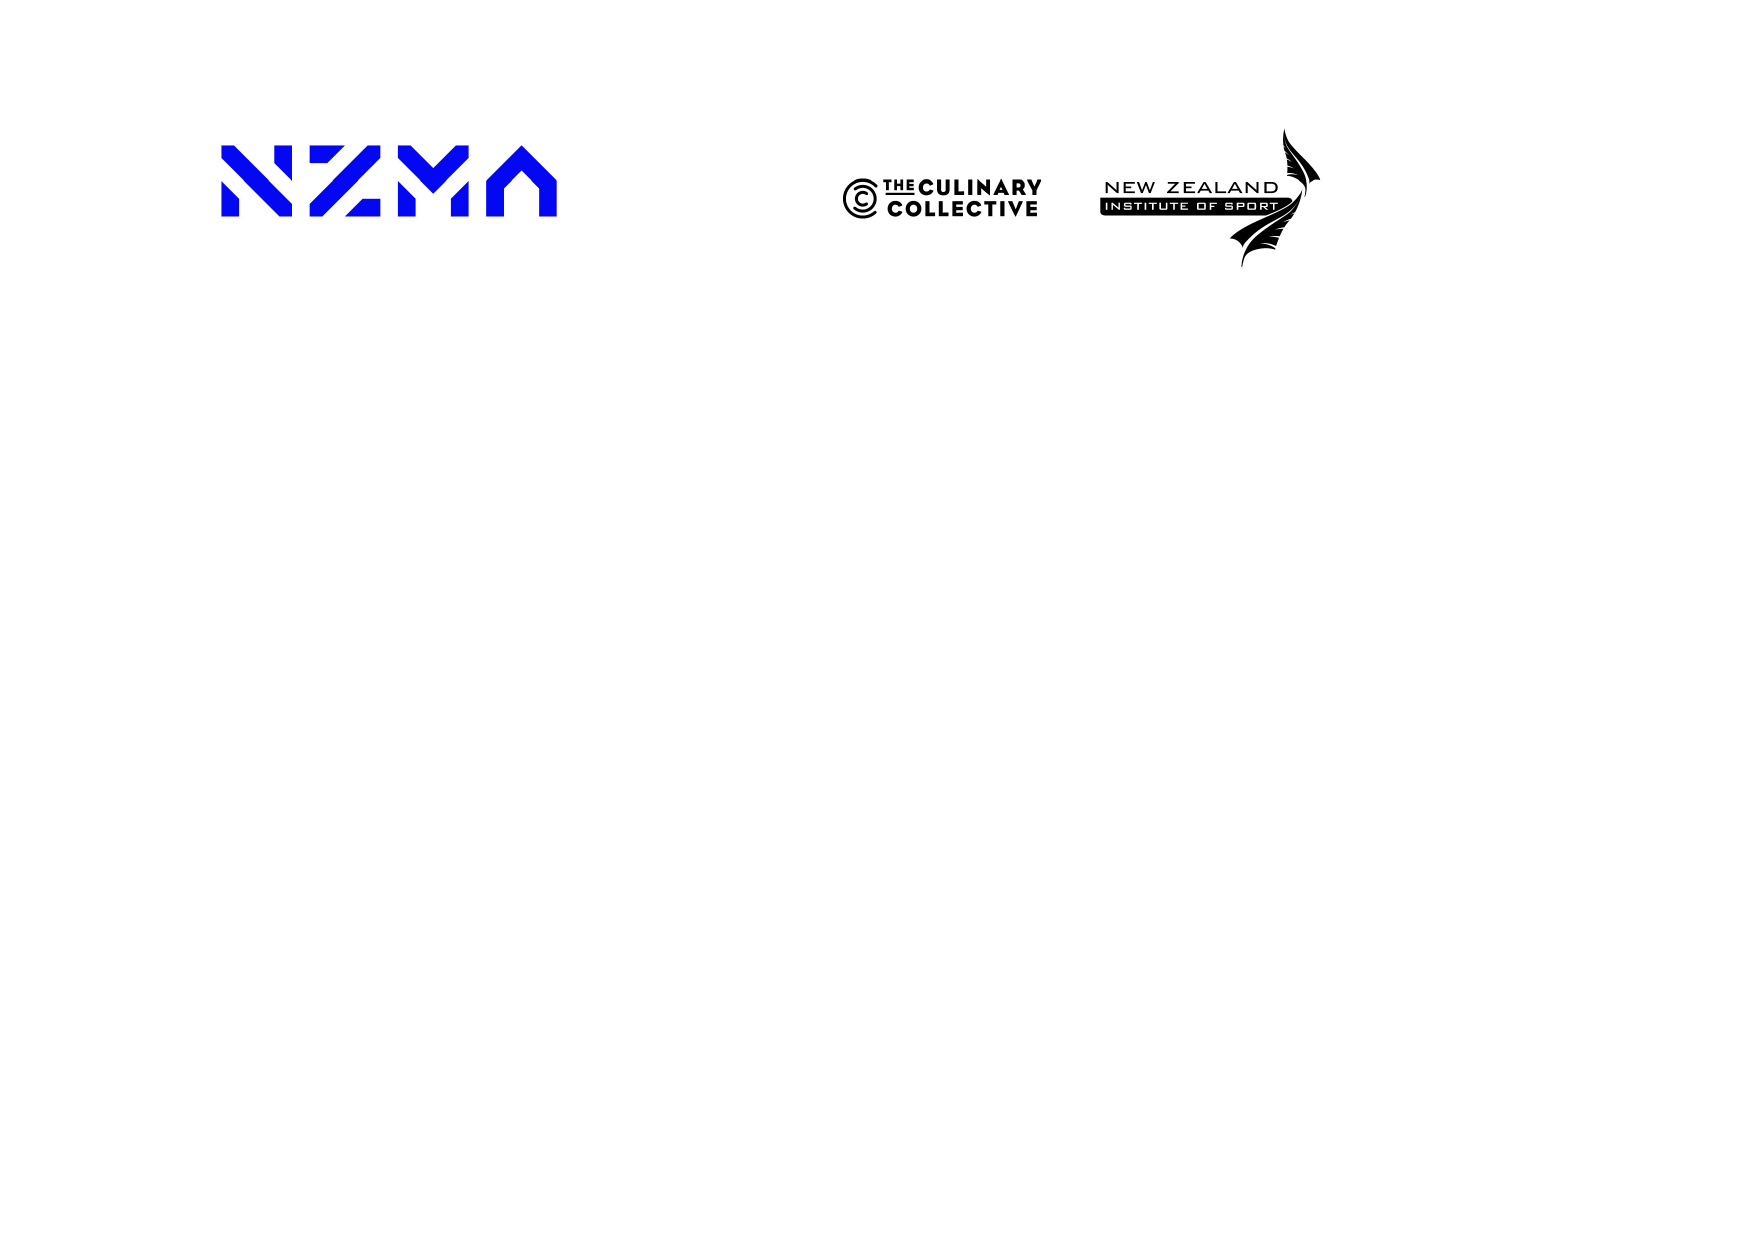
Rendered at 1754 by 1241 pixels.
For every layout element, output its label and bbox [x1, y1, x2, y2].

picture [150, 75, 1391, 287]
